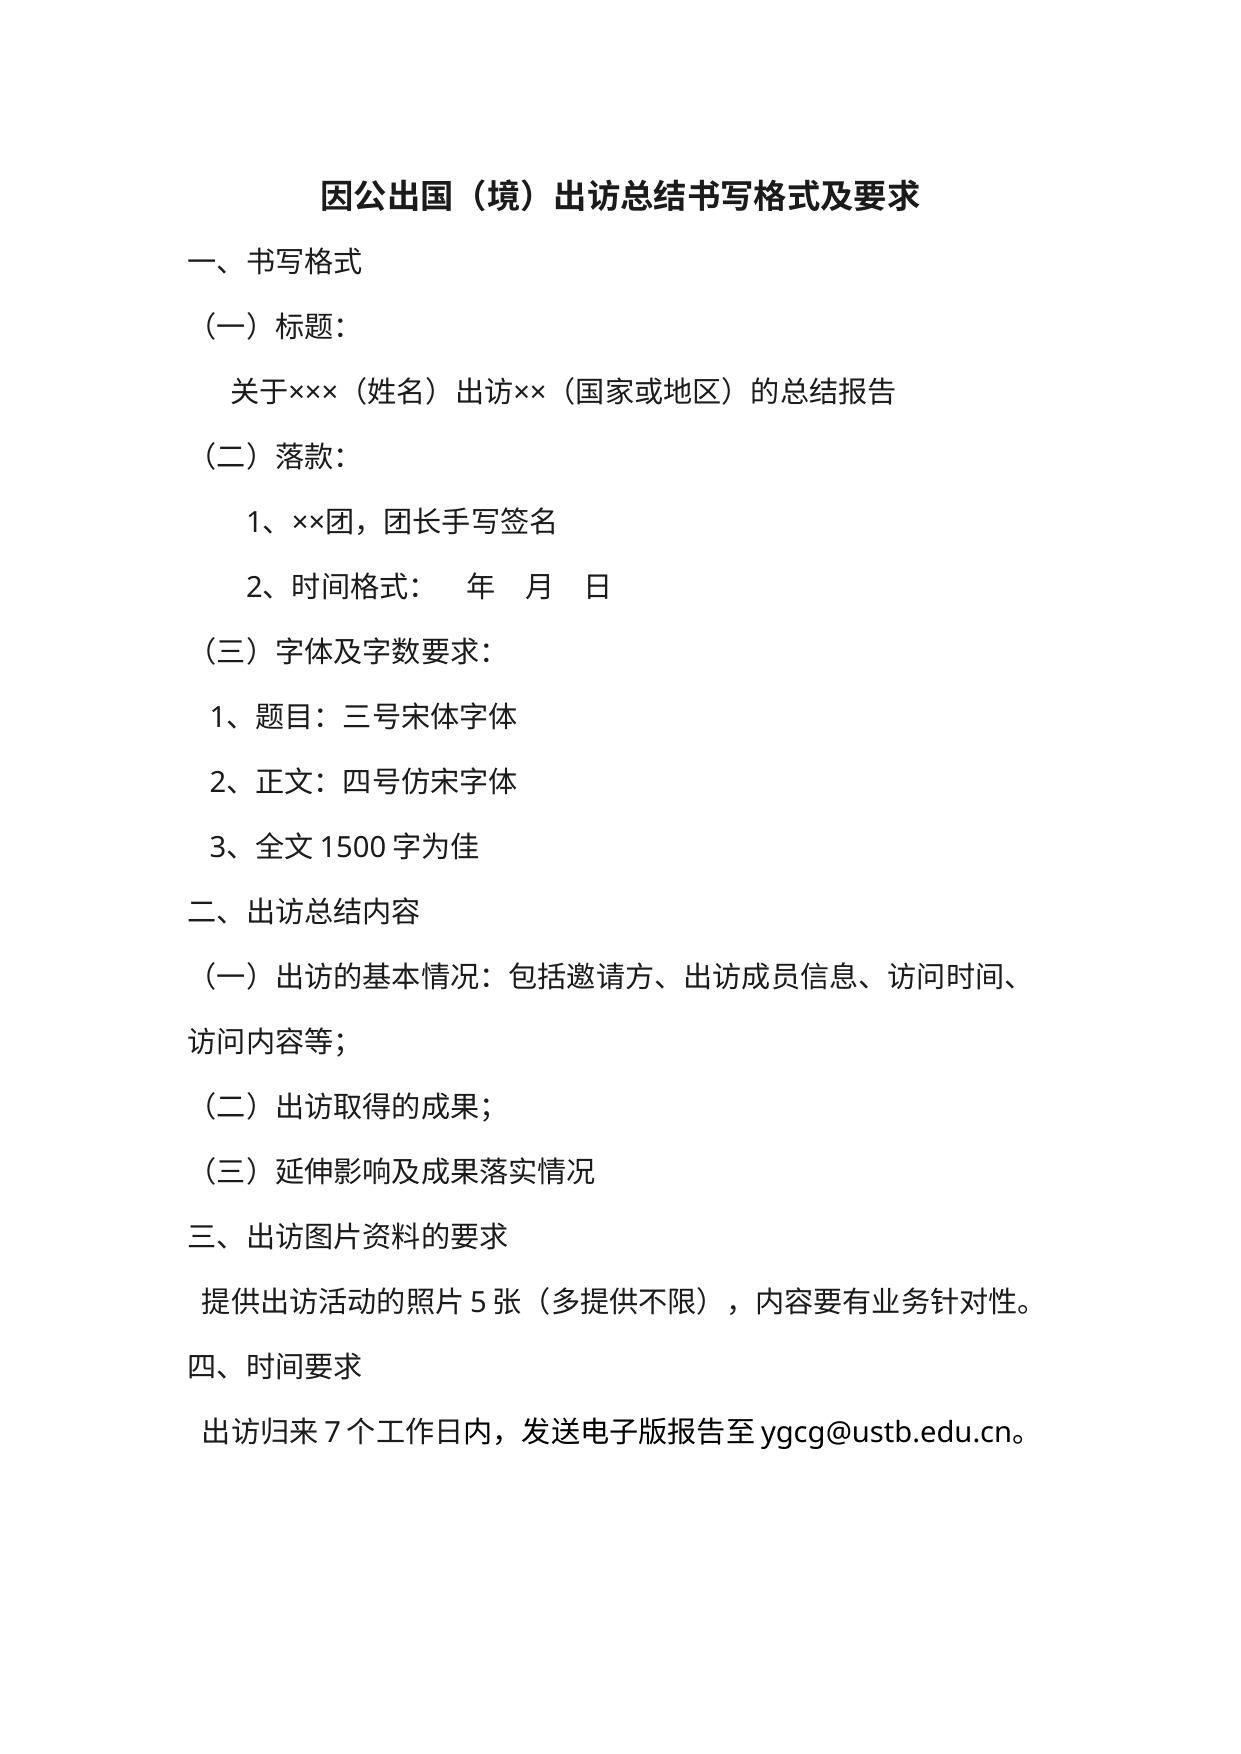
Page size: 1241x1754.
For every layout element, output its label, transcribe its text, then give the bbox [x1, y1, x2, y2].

text 提供出访活动的照片5张（多提供不限），内容要有业务针对性。 [187, 1267, 1053, 1332]
text （三）字体及字数要求： [187, 617, 1053, 682]
text （三）延伸影响及成果落实情况 [187, 1137, 1053, 1202]
text 1、题目：三号宋体字体 [187, 682, 1053, 747]
text 2、正文：四号仿宋字体 [187, 747, 1053, 812]
text 一、书写格式 [187, 227, 1053, 292]
text 3、全文1500字为佳 [187, 812, 1053, 877]
text （二）落款： [187, 422, 1053, 487]
text 因公出国（境）出访总结书写格式及要求 [187, 162, 1053, 227]
text （一）出访的基本情况：包括邀请方、出访成员信息、访问时间、访问内容等； [187, 942, 1053, 1072]
text （一）标题： [187, 292, 1053, 357]
text 关于×××（姓名）出访××（国家或地区）的总结报告 [187, 357, 1053, 422]
text （二）出访取得的成果； [187, 1072, 1053, 1137]
text 四、时间要求 [187, 1332, 1053, 1397]
text 2、时间格式： 年 月 日 [187, 552, 1053, 617]
text 三、出访图片资料的要求 [187, 1202, 1053, 1267]
text 出访归来7个工作日内，发送电子版报告至ygcg@ustb.edu.cn。 [187, 1397, 1053, 1462]
text 二、出访总结内容 [187, 877, 1053, 942]
text 1、××团，团长手写签名 [187, 487, 1053, 552]
